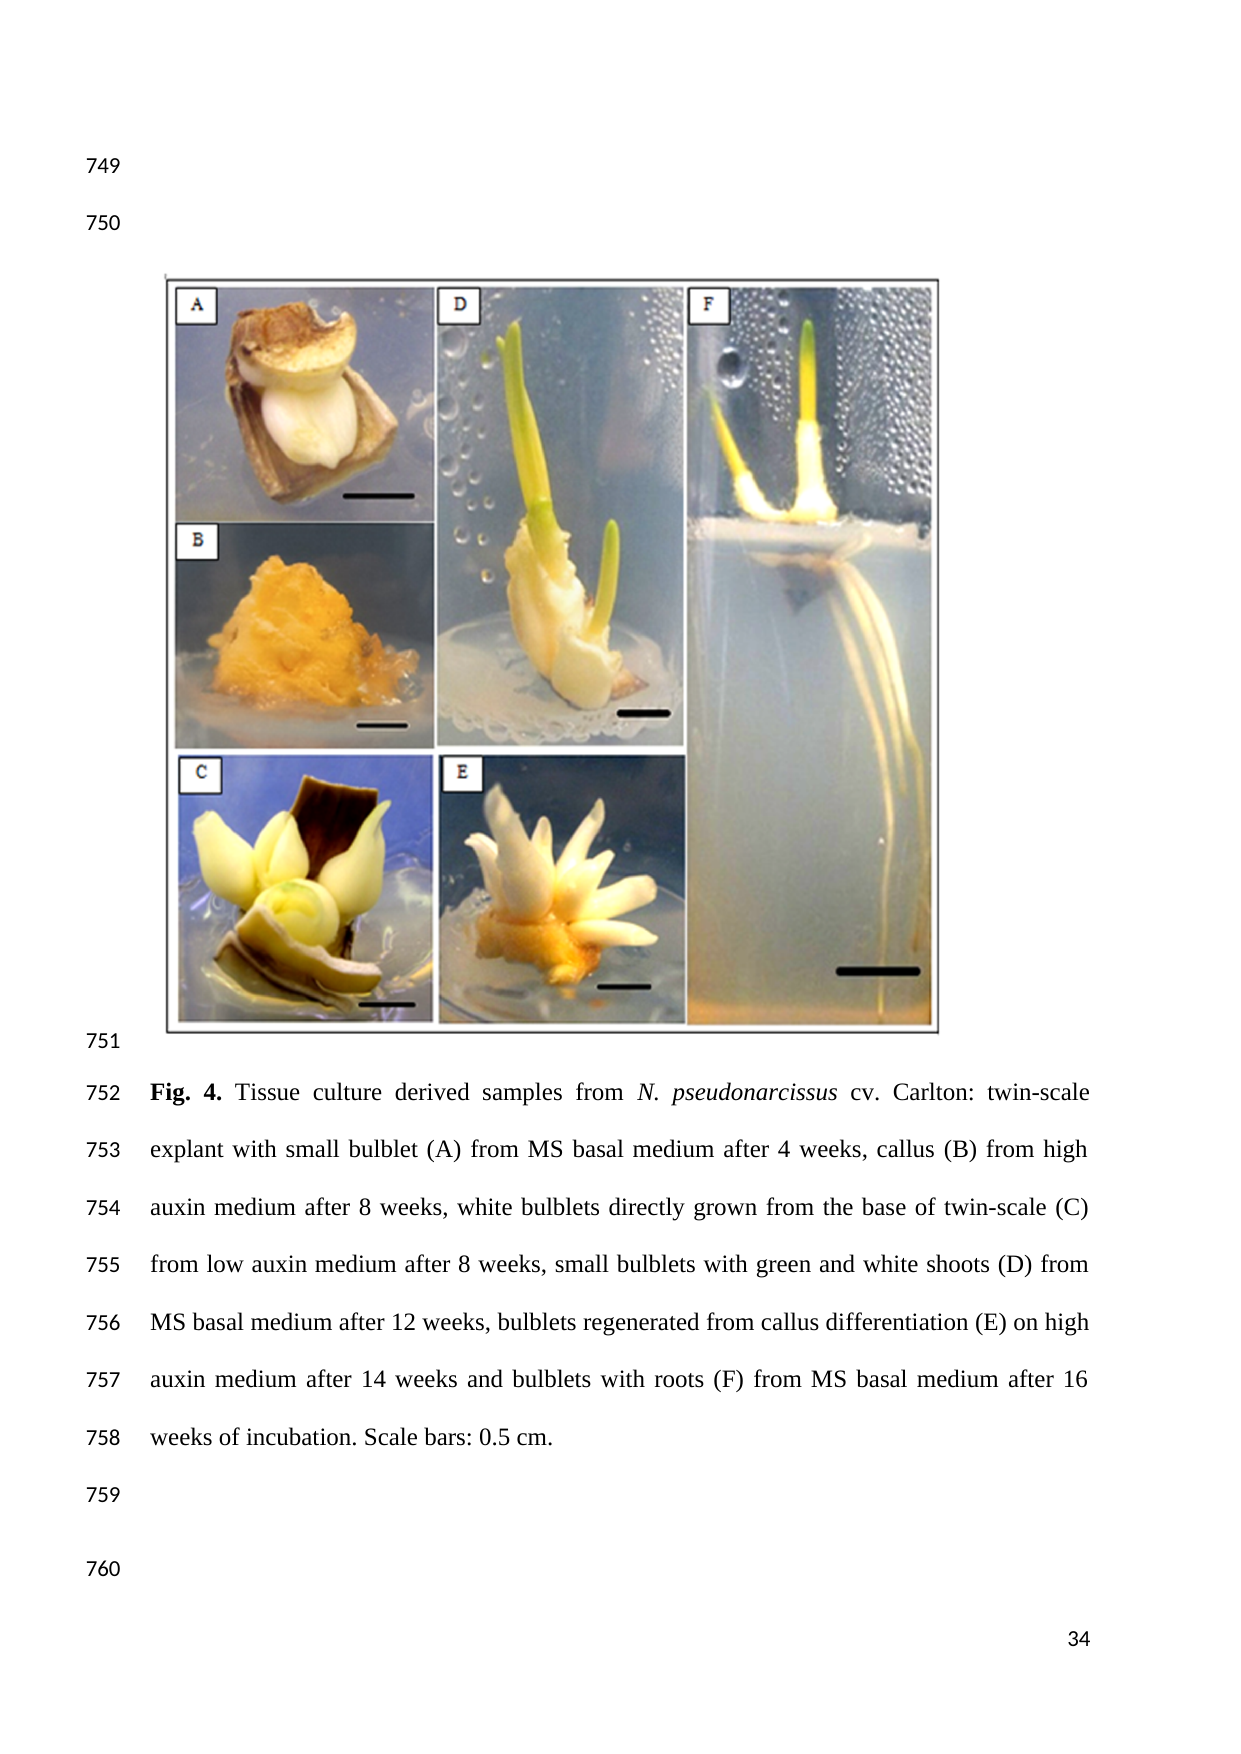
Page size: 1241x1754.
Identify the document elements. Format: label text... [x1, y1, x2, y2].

text Fig. 4. Tissue culture derived samples from N. pseudonarcissus cv. Carlton: twin-scale explant with small bulblet (A) from MS basal medium after 4 weeks, callus (B) from high auxin medium after 8 weeks, white bulblets directly grown from the base of twin-scale (C) from low auxin medium after 8 weeks, small bulblets with green and white shoots (D) from MS basal medium after 12 weeks, bulblets regenerated from callus differentiation (E) on high auxin medium after 14 weeks and bulblets with roots (F) from MS basal medium after 16 weeks of incubation. Scale bars: 0.5 cm. [150, 1077, 1090, 1451]
picture [150, 265, 951, 1049]
